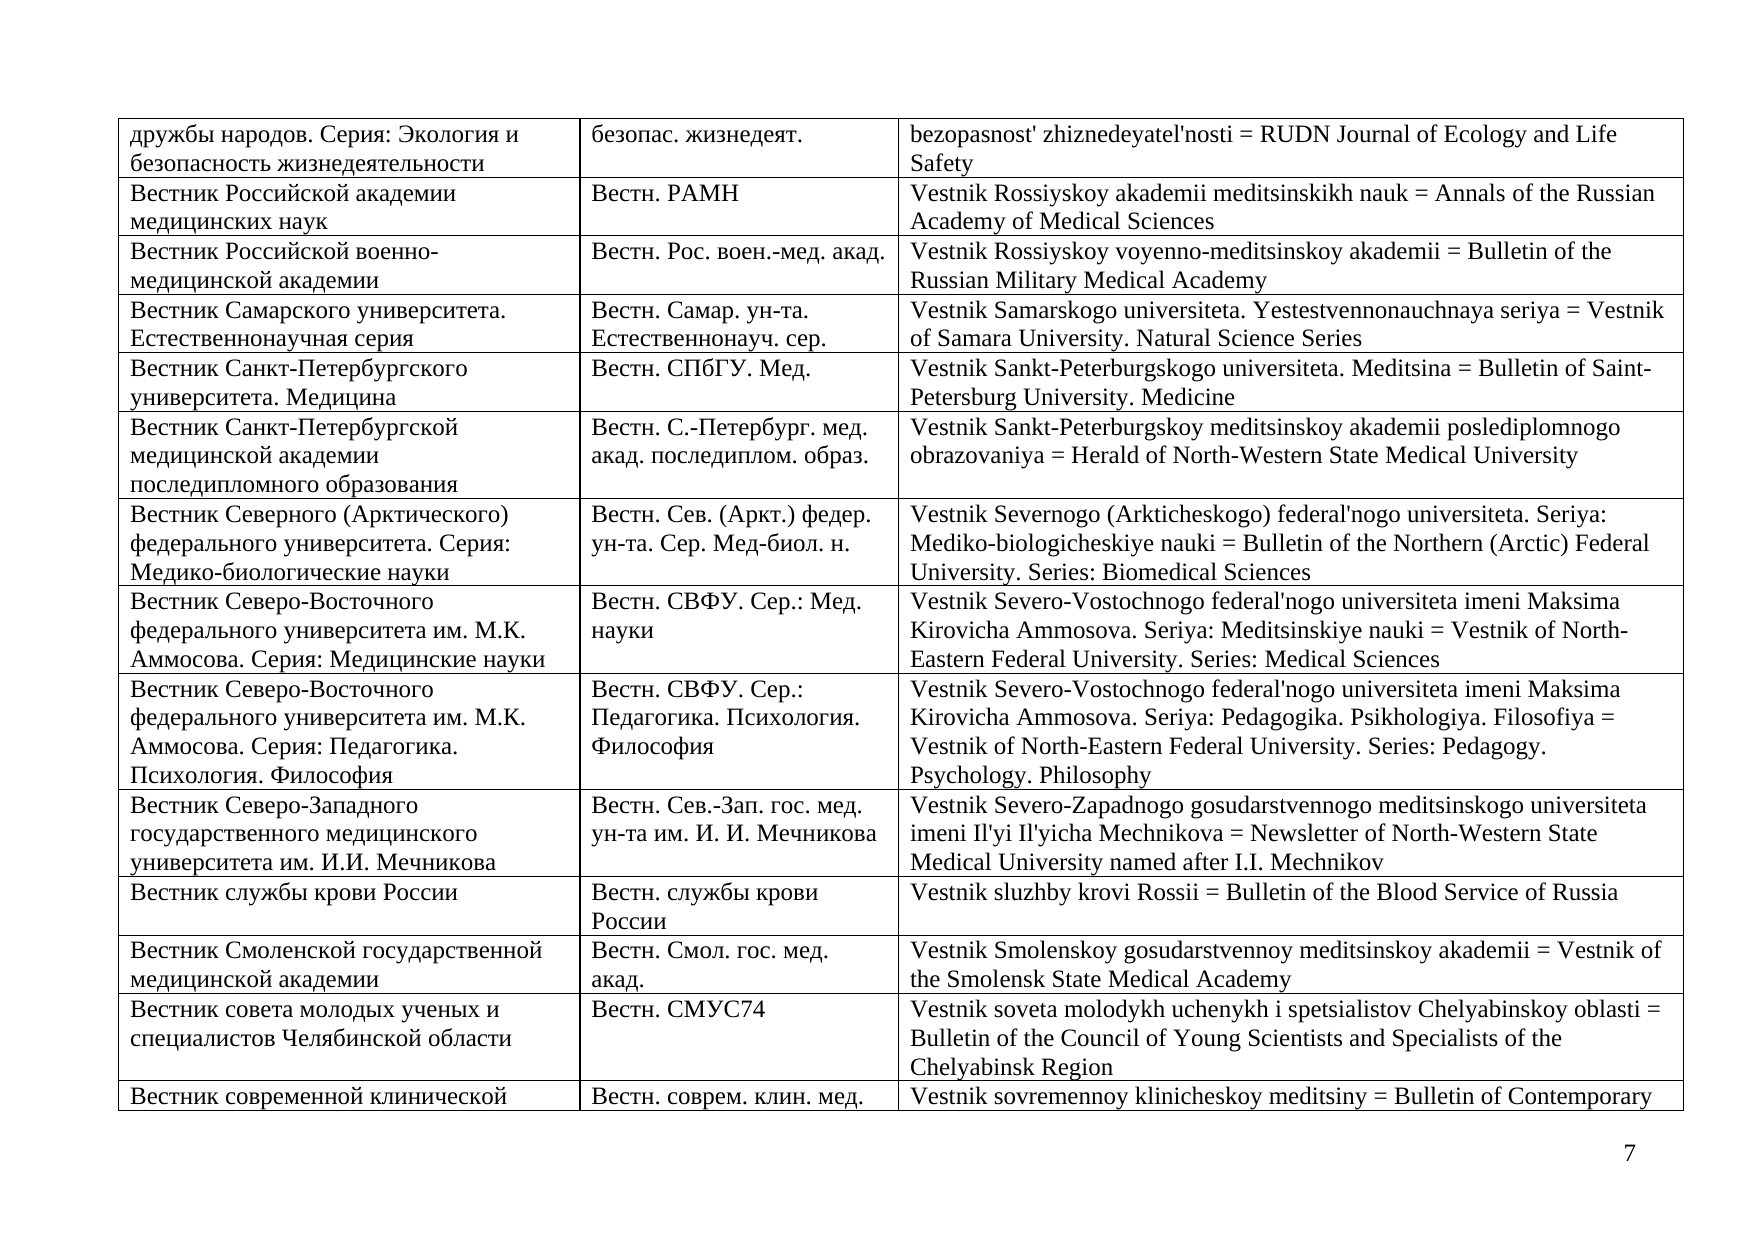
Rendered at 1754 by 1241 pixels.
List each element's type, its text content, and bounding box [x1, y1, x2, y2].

table_cell Vestnik Samarskogo universiteta. Yestestvennonauchnaya seriya = Vestnik of Samara University. Natural Science Series [899, 295, 1683, 352]
table_cell Вестник Северо-Западного государственного медицинского университета им. И.И. Мечникова [119, 790, 579, 876]
table_cell Vestnik Severo-Zapadnogo gosudarstvennogo meditsinskogo universiteta imeni Il'yi Il'yicha Mechnikova = Newsletter of North-Western State Medical University named after I.I. Mechnikov [899, 790, 1683, 876]
table_cell Вестн. Сев. (Аркт.) федер. ун-та. Сер. Мед-биол. н. [581, 499, 898, 585]
table_cell Vestnik Sankt-Peterburgskogo universiteta. Meditsina = Bulletin of . Medicine [899, 353, 1683, 411]
table_cell Вестн. СВФУ. Сер.: Мед. науки [581, 586, 898, 673]
table_cell Вестн. Рос. воен.-мед. акад. [581, 236, 898, 294]
table_cell Vestnik Severo-Vostochnogo federal'nogo universiteta imeni Maksima Kirovicha Ammosova. Seriya: Pedagogika. Psikhologiya. Filosofiya = Vestnik of North-Eastern Federal University. Series: Pedagogy. Psychology. Philosophy [899, 674, 1683, 789]
table_cell Vestnik Rossiyskoy voyenno-meditsinskoy akademii = Bulletin of the Russian Military Medical Academy [899, 236, 1683, 294]
table_cell Вестник Северо-Восточного федерального университета им. М.К. Аммосова. Серия: Медицинские науки [119, 586, 579, 673]
table_cell Вестник Северного (Арктического) федерального университета. Серия: Медико-биологические науки [119, 499, 579, 585]
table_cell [581, 1081, 898, 1110]
table_cell Вестн. Сев.-Зап. гос. мед. ун-та им. И. И. Мечникова [581, 790, 898, 876]
table_cell Вестн. СВФУ. Сер.: Педагогика. Психология. Философия [581, 674, 898, 789]
table_cell Vestnik soveta molodykh uchenykh i spetsialistov Chelyabinskoy oblasti = Bulletin of the Council of Young Scientists and Specialists of the Chelyabinsk Region [899, 994, 1683, 1080]
table_cell Вестник Российской академии медицинских наук [119, 178, 579, 235]
table_cell Вестн. Смол. гос. мед. акад. [581, 936, 898, 993]
table_cell Вестн. СПбГУ. Мед. [581, 353, 898, 411]
table_cell Вестник Санкт-Петербургского университета. Медицина [119, 353, 579, 411]
table_cell Вестн. С.-Петербург. мед. акад. последиплом. образ. [581, 412, 898, 498]
table_cell Вестник совета молодых ученых и специалистов Челябинской области [119, 994, 579, 1080]
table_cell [119, 1081, 579, 1110]
table_cell Vestnik Severo-Vostochnogo federal'nogo universiteta imeni Maksima Kirovicha Ammosova. Seriya: Meditsinskiye nauki = Vestnik of North-Eastern Federal University. Series: Medical Sciences [899, 586, 1683, 673]
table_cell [899, 119, 1683, 177]
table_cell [899, 1081, 1683, 1110]
table_cell Vestnik sluzhby krovi Rossii = Bulletin of the Blood Service of Russia [899, 877, 1683, 934]
table_cell Вестн. Самар. ун-та. Естественнонауч. сер. [581, 295, 898, 352]
table_cell Vestnik Smolenskoy gosudarstvennoy meditsinskoy akademii = Vestnik of the [899, 936, 1683, 993]
table_cell Вестник Санкт-Петербургской медицинской академии последипломного образования [119, 412, 579, 498]
table_cell Вестник Северо-Восточного федерального университета им. М.К. Аммосова. Серия: Педагогика. Психология. Философия [119, 674, 579, 789]
table_cell Vestnik Sankt-Peterburgskoy meditsinskoy akademii poslediplomnogo obrazovaniya = Herald of North-Western State Medical University [899, 412, 1683, 498]
table_cell Вестник Смоленской государственной медицинской академии [119, 936, 579, 993]
table_cell Вестник службы крови России [119, 877, 579, 934]
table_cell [581, 119, 898, 177]
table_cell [119, 119, 579, 177]
table_cell Вестн. службы крови России [581, 877, 898, 934]
table_cell Вестник Самарского университета. Естественнонаучная серия [119, 295, 579, 352]
table_cell Вестн. СМУС74 [581, 994, 898, 1080]
table_cell Вестн. РАМН [581, 178, 898, 235]
table_cell Vestnik Severnogo (Arkticheskogo) federal'nogo universiteta. Seriya: Mediko-biologicheskiye nauki = Bulletin of the Northern (Arctic) Federal University. Series: Biomedical Sciences [899, 499, 1683, 585]
table_cell Vestnik Rossiyskoy akademii meditsinskikh nauk = Annals of the Russian Academy of Medical Sciences [899, 178, 1683, 235]
table_cell Вестник Российской военно-медицинской академии [119, 236, 579, 294]
